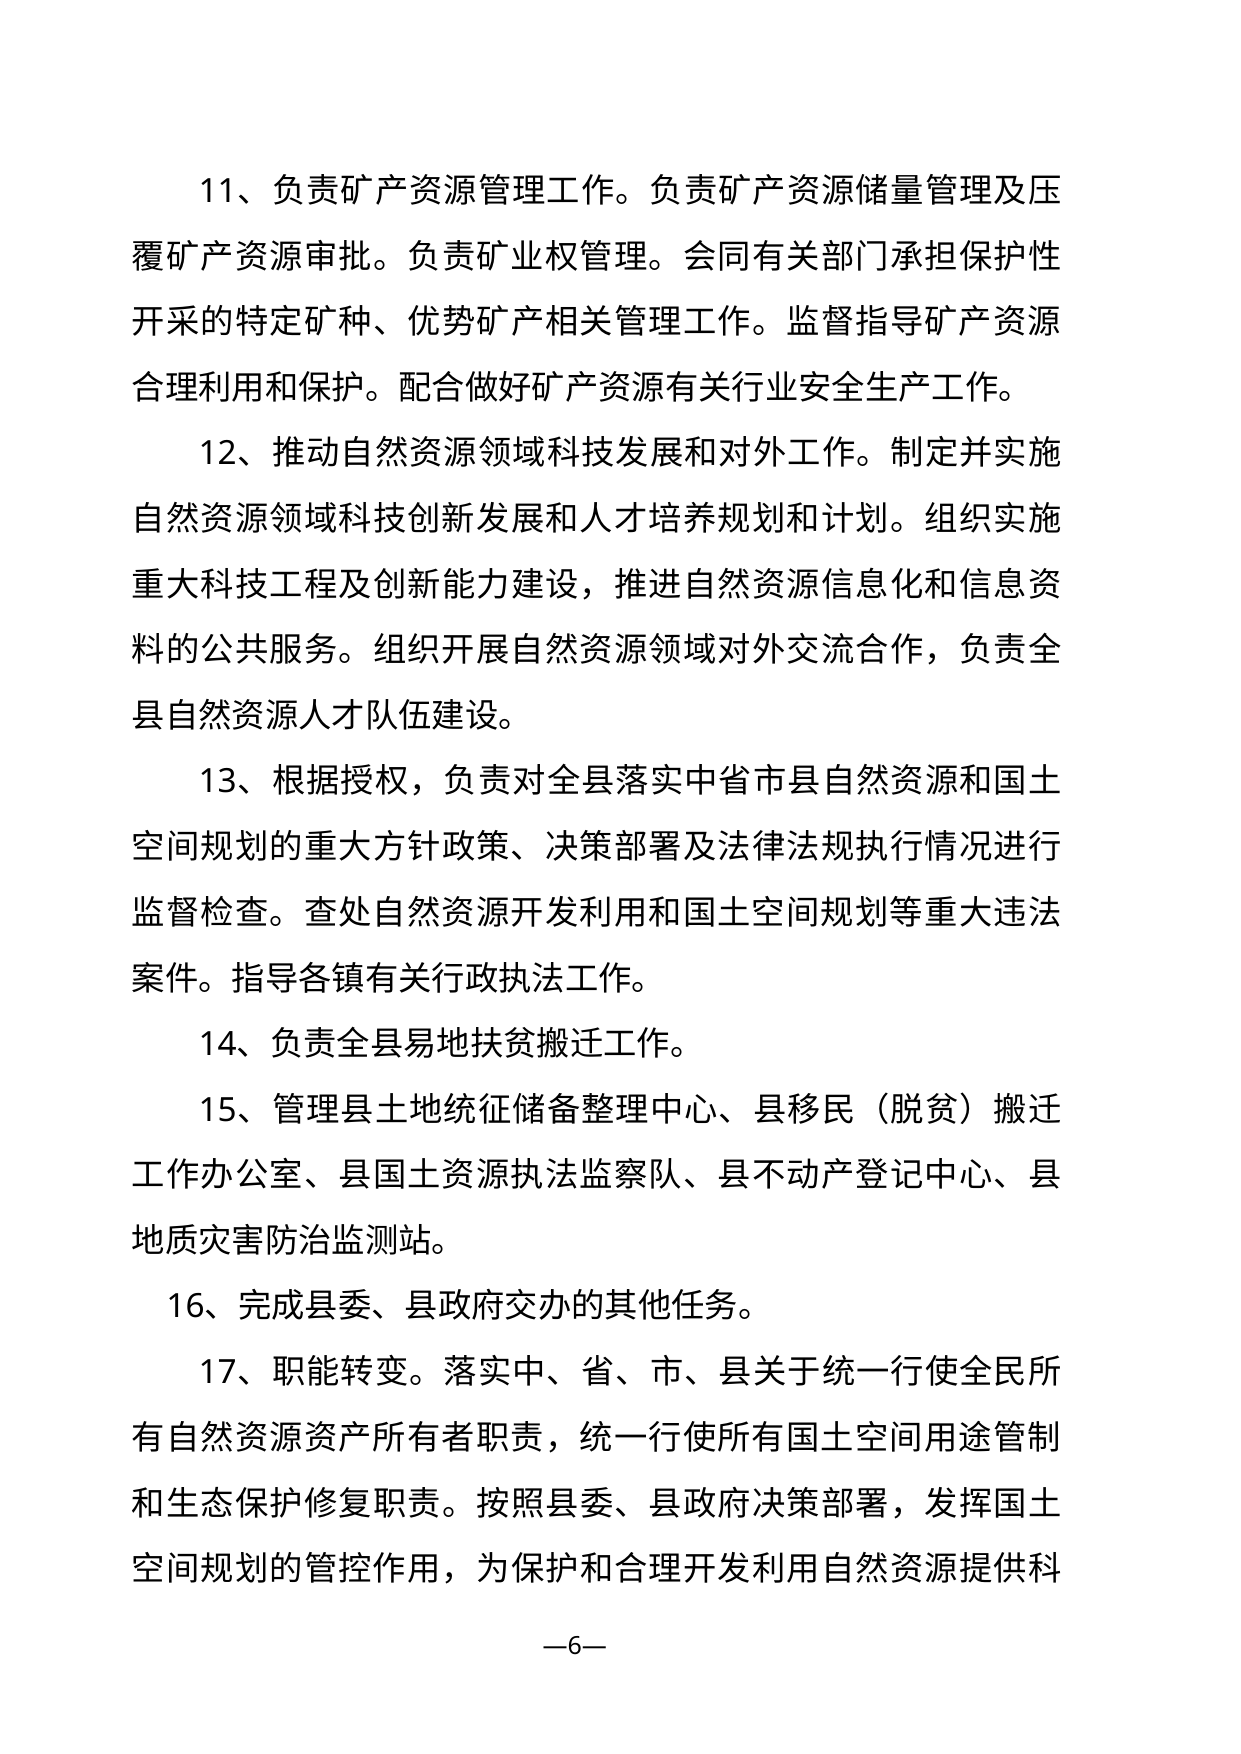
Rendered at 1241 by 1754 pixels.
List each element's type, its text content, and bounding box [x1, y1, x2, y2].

text 13、根据授权，负责对全县落实中省市县自然资源和国土空间规划的重大方针政策、决策部署及法律法规执行情况进行监督检查。查处自然资源开发利用和国土空间规划等重大违法案件。指导各镇有关行政执法工作。 [132, 746, 1063, 1008]
text 15、管理县土地统征储备整理中心、县移民（脱贫）搬迁工作办公室、县国土资源执法监察队、县不动产登记中心、县地质灾害防治监测站。 [132, 1074, 1063, 1271]
text 11、负责矿产资源管理工作。负责矿产资源储量管理及压覆矿产资源审批。负责矿业权管理。会同有关部门承担保护性开采的特定矿种、优势矿产相关管理工作。监督指导矿产资源合理利用和保护。配合做好矿产资源有关行业安全生产工作。 [132, 155, 1063, 418]
text 16、完成县委、县政府交办的其他任务。 [132, 1271, 1063, 1336]
text 14、负责全县易地扶贫搬迁工作。 [132, 1008, 1063, 1074]
text 12、推动自然资源领域科技发展和对外工作。制定并实施自然资源领域科技创新发展和人才培养规划和计划。组织实施重大科技工程及创新能力建设，推进自然资源信息化和信息资料的公共服务。组织开展自然资源领域对外交流合作，负责全县自然资源人才队伍建设。 [132, 418, 1063, 746]
